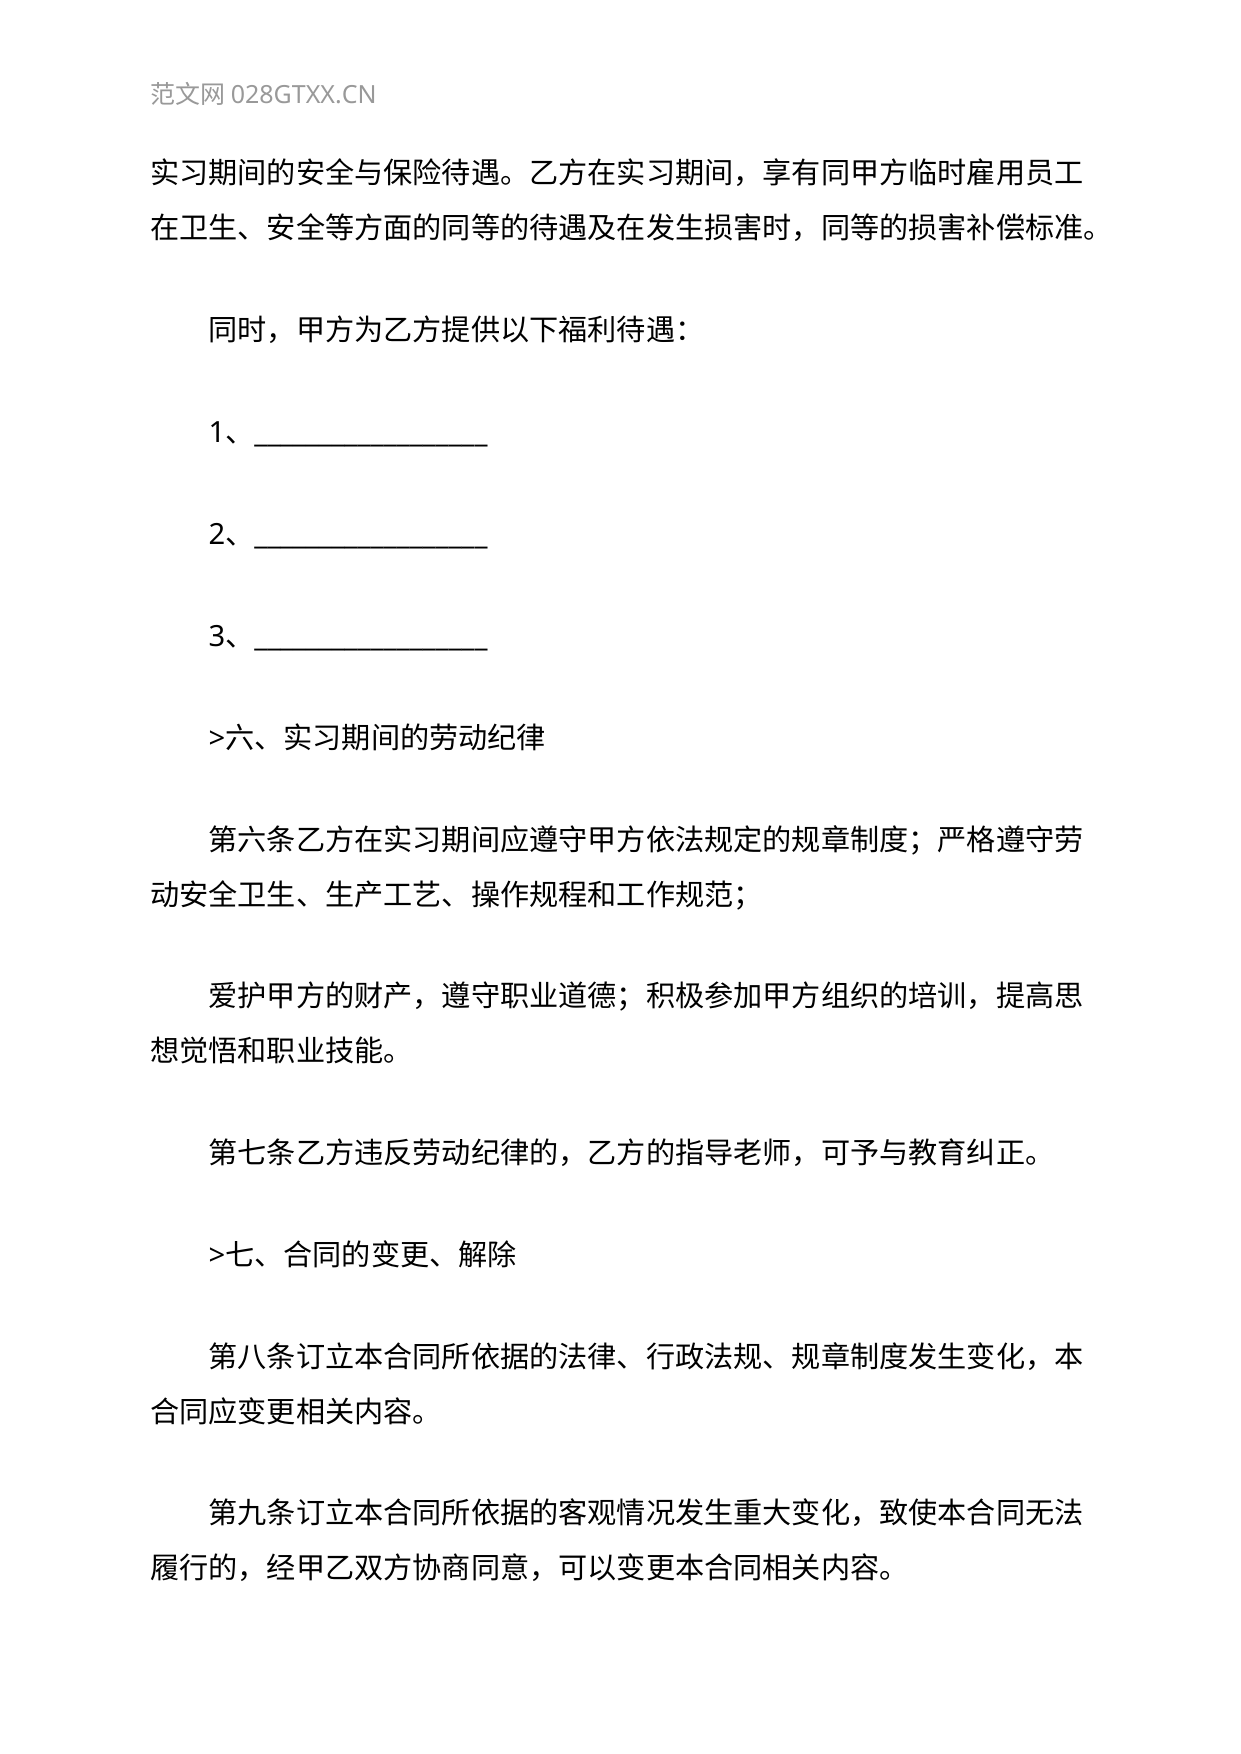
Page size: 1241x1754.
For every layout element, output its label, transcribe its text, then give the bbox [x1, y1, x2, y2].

text 第七条乙方违反劳动纪律的，乙方的指导老师，可予与教育纠正。 [150, 1130, 1090, 1172]
text >七、合同的变更、解除 [150, 1231, 1090, 1274]
text 2、__________________ [150, 510, 1090, 553]
text >六、实习期间的劳动纪律 [150, 714, 1090, 757]
text 同时，甲方为乙方提供以下福利待遇： [150, 307, 1090, 349]
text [150, 150, 1090, 247]
text 1、__________________ [150, 408, 1090, 451]
text 爱护甲方的财产，遵守职业道德；积极参加甲方组织的培训，提高思想觉悟和职业技能。 [150, 973, 1090, 1070]
text 第八条订立本合同所依据的法律、行政法规、规章制度发生变化，本合同应变更相关内容。 [150, 1333, 1090, 1431]
text 3、__________________ [150, 612, 1090, 655]
text 第九条订立本合同所依据的客观情况发生重大变化，致使本合同无法履行的，经甲乙双方协商同意，可以变更本合同相关内容。 [150, 1490, 1090, 1587]
text 第六条乙方在实习期间应遵守甲方依法规定的规章制度；严格遵守劳动安全卫生、生产工艺、操作规程和工作规范； [150, 816, 1090, 913]
